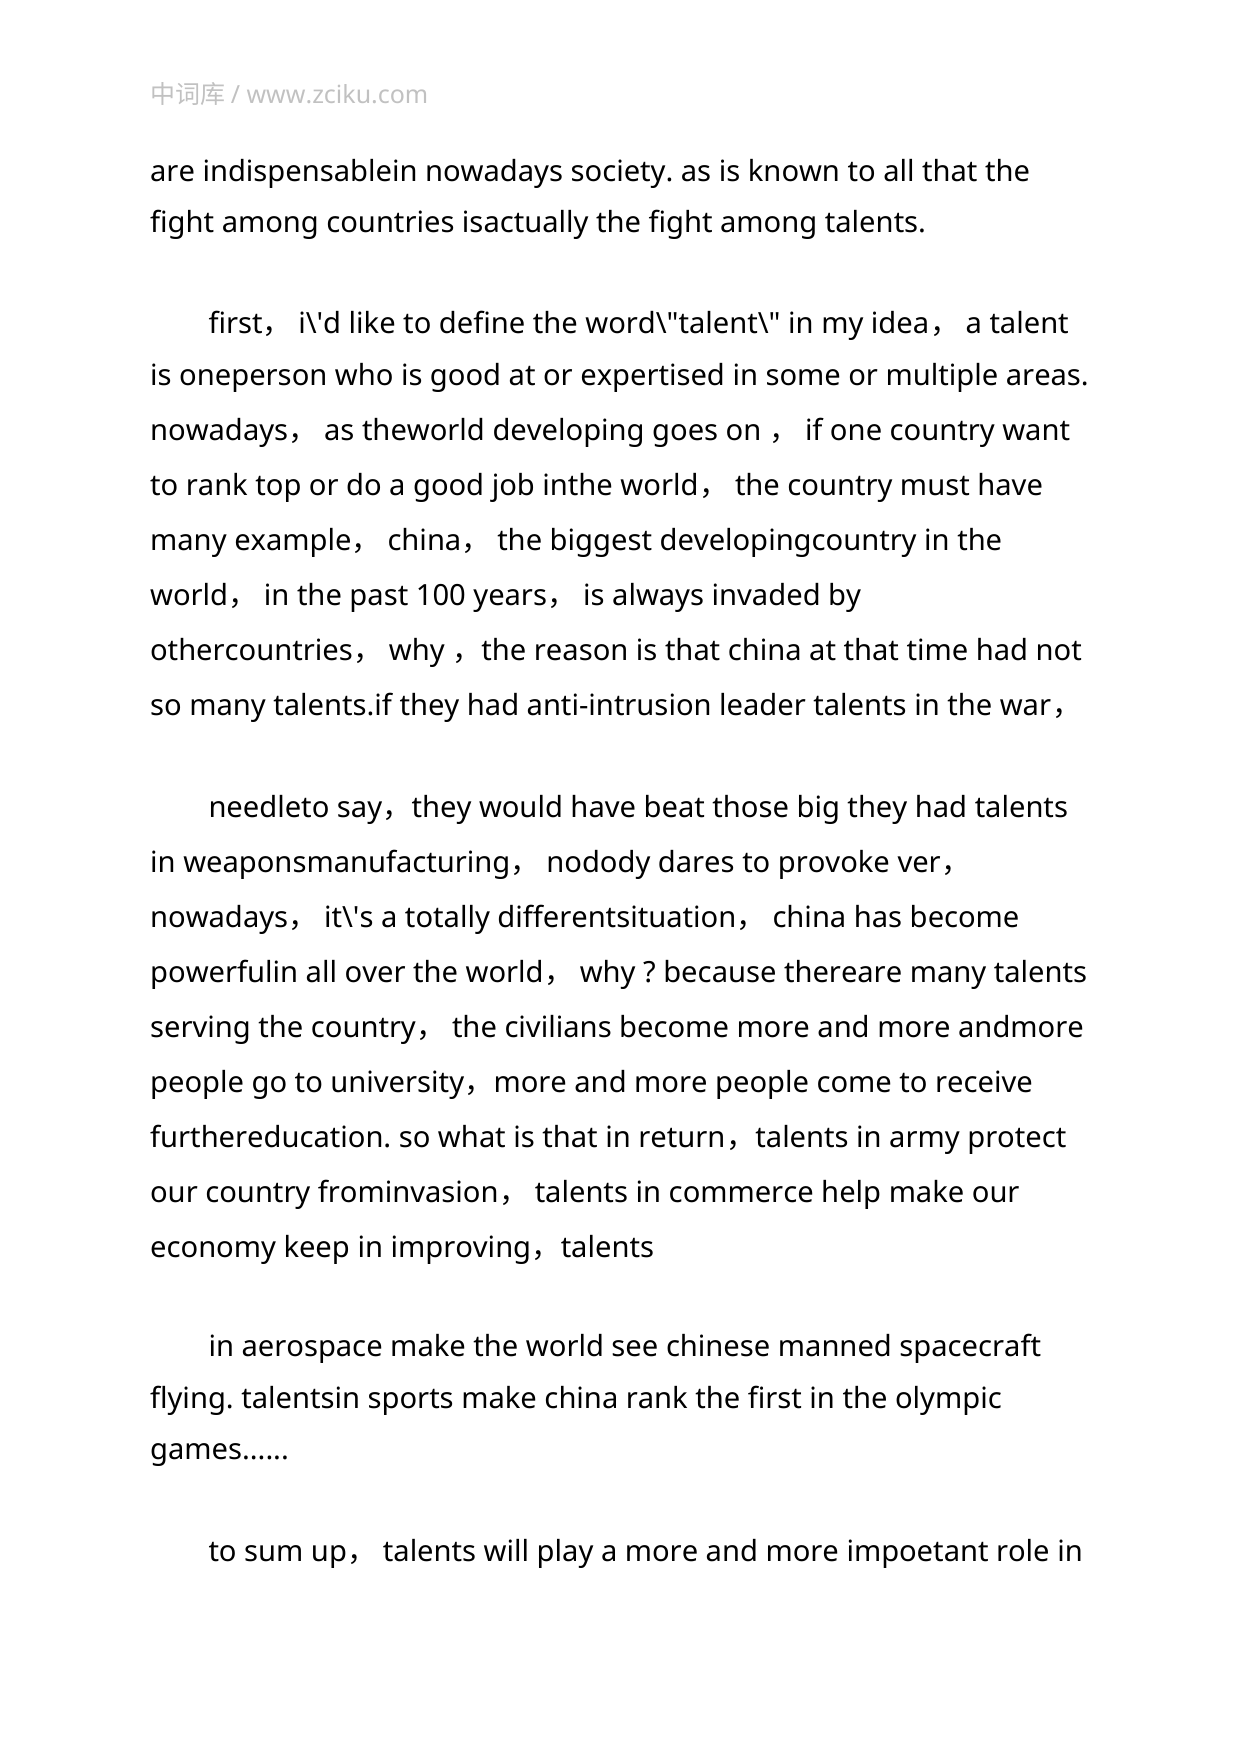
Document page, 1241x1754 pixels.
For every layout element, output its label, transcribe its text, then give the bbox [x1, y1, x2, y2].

text needleto say，they would have beat those big they had talents in weaponsmanufacturing， nodody dares to provoke ver， nowadays， it\'s a totally differentsituation， china has become powerfulin all over the world， why ? because thereare many talents serving the country， the civilians become more and more andmore people go to university，more and more people come to receive furthereducation. so what is that in return，talents in army protect our country frominvasion， talents in commerce help make our economy keep in improving，talents [150, 783, 1090, 1266]
text first， i\'d like to define the word\"talent\" in my idea， a talent is oneperson who is good at or expertised in some or multiple areas. nowadays， as theworld developing goes on ， if one country want to rank top or do a good job inthe world， the country must have many example， china， the biggest developingcountry in the world， in the past 100 years， is always invaded by othercountries， why ，the reason is that china at that time had not so many talents.if they had anti-intrusion leader talents in the war， [150, 300, 1090, 724]
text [150, 1527, 1090, 1569]
text in aerospace make the world see chinese manned spacecraft flying. talentsin sports make china rank the first in the olympic games...... [150, 1326, 1090, 1468]
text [150, 150, 1090, 241]
